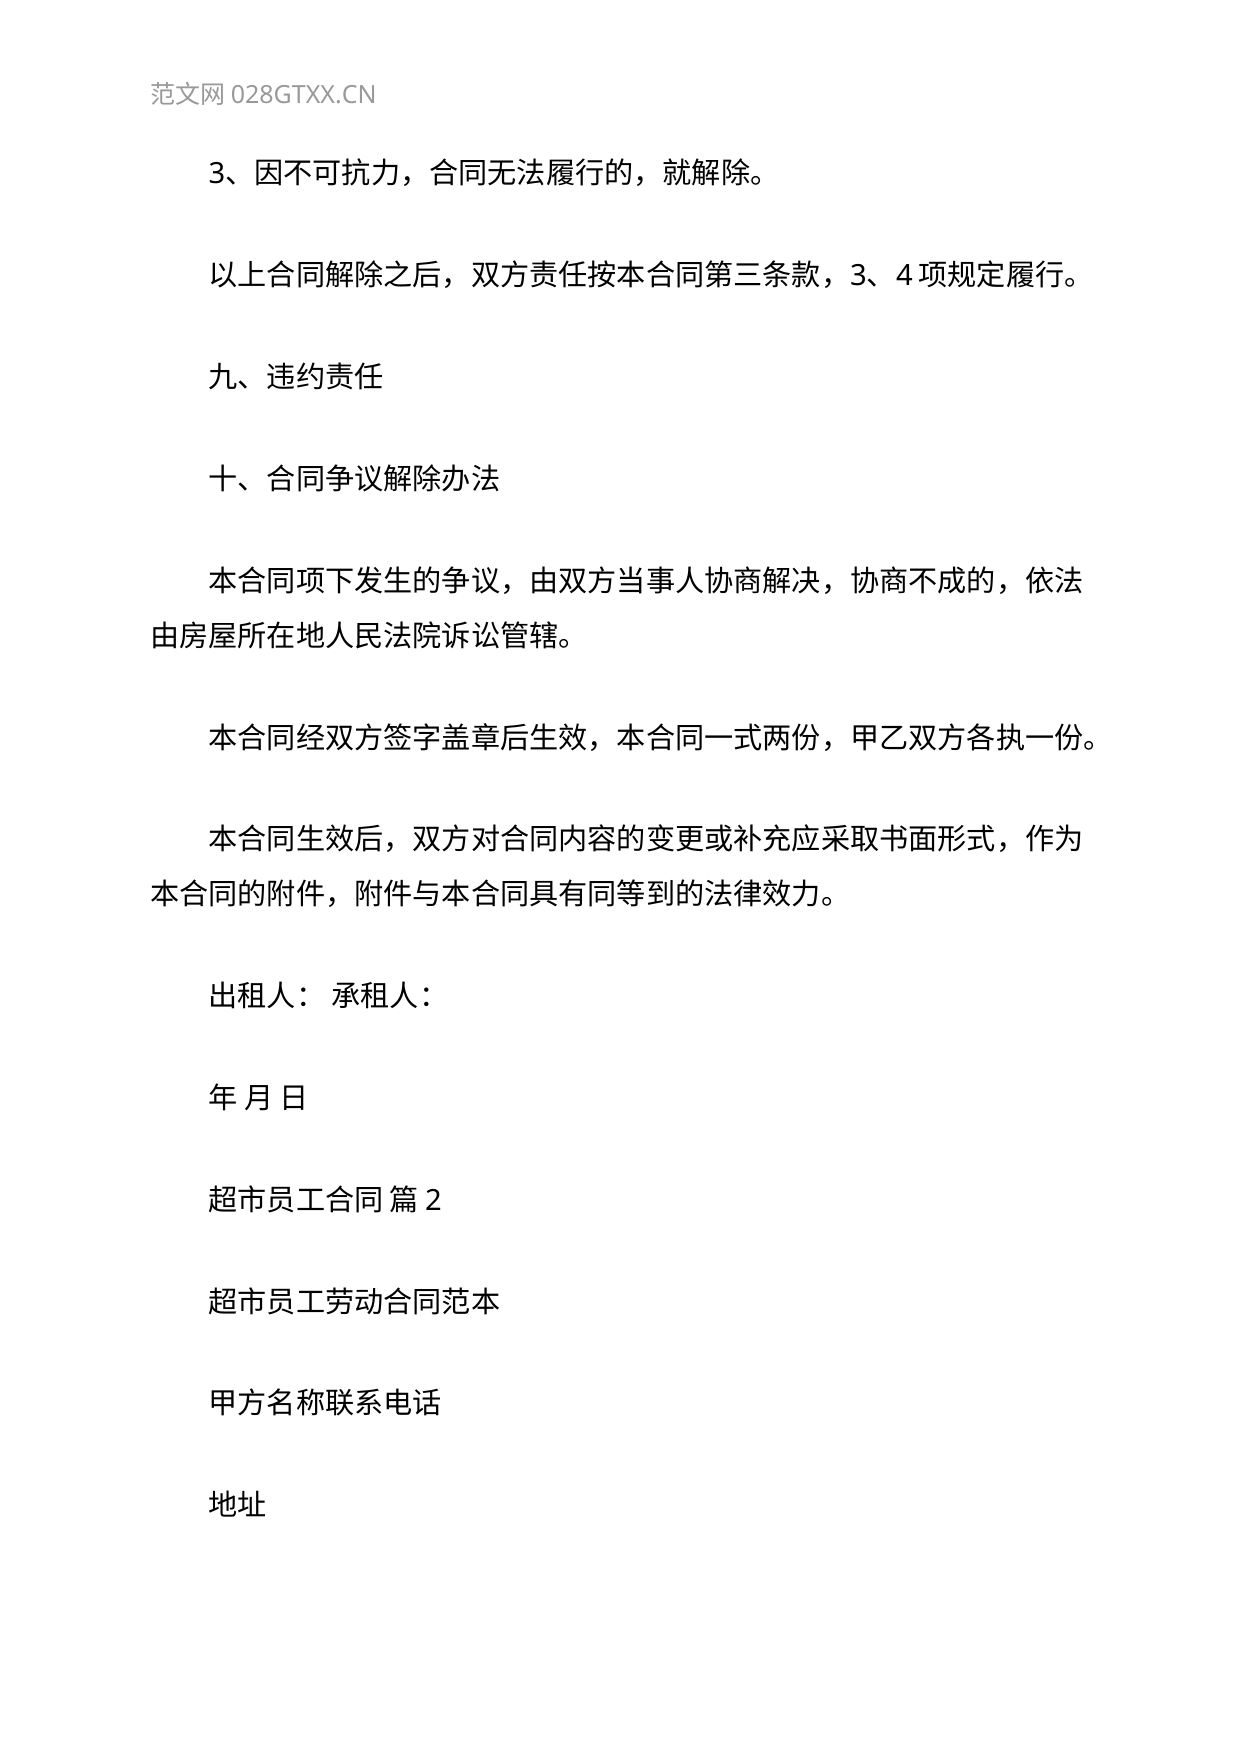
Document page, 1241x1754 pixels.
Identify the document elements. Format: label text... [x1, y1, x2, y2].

text 3、因不可抗力，合同无法履行的，就解除。 [150, 150, 1090, 192]
text 本合同经双方签字盖章后生效，本合同一式两份，甲乙双方各执一份。 [150, 714, 1090, 756]
text 地址 [150, 1482, 1090, 1524]
text 甲方名称联系电话 [150, 1380, 1090, 1422]
text 超市员工合同 篇2 [150, 1176, 1090, 1218]
text 本合同生效后，双方对合同内容的变更或补充应采取书面形式，作为本合同的附件，附件与本合同具有同等到的法律效力。 [150, 816, 1090, 913]
text 年 月 日 [150, 1074, 1090, 1117]
text 超市员工劳动合同范本 [150, 1278, 1090, 1320]
text 九、违约责任 [150, 354, 1090, 396]
text 本合同项下发生的争议，由双方当事人协商解决，协商不成的，依法由房屋所在地人民法院诉讼管辖。 [150, 557, 1090, 655]
text 以上合同解除之后，双方责任按本合同第三条款，3、4项规定履行。 [150, 252, 1090, 294]
text 十、合同争议解除办法 [150, 456, 1090, 498]
text 出租人： 承租人： [150, 973, 1090, 1015]
